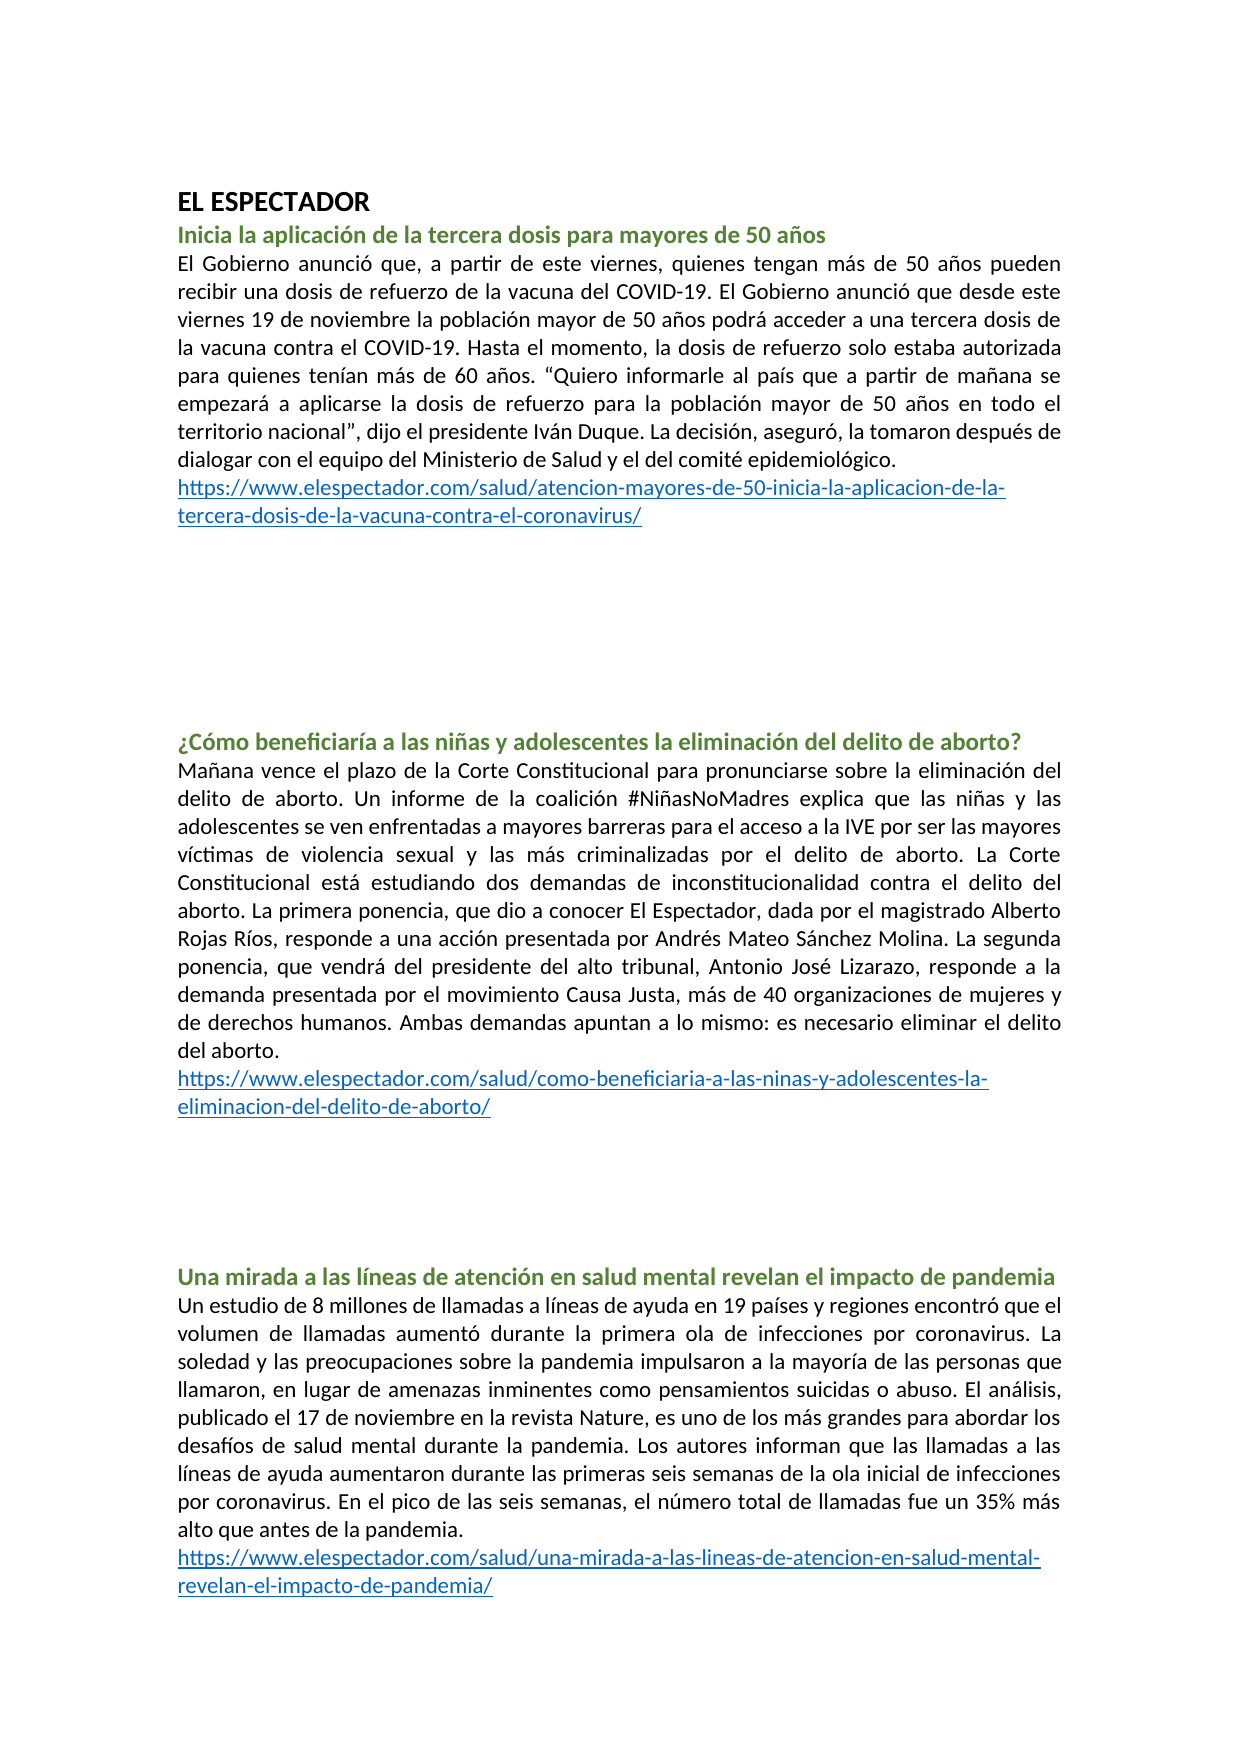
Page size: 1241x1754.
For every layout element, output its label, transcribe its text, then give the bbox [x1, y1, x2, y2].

text El Gobierno anunció que, a partir de este viernes, quienes tengan más de 50 años pueden recibir una dosis de refuerzo de la vacuna del COVID-19. El Gobierno anunció que desde este viernes 19 de noviembre la población mayor de 50 años podrá acceder a una tercera dosis de la vacuna contra el COVID-19. Hasta el momento, la dosis de refuerzo solo estaba autorizada para quienes tenían más de 60 años. “Quiero informarle al país que a partir de mañana se empezará a aplicarse la dosis de refuerzo para la población mayor de 50 años en todo el territorio nacional”, dijo el presidente Iván Duque. La decisión, aseguró, la tomaron después de dialogar con el equipo del Ministerio de Salud y el del comité epidemiológico. [177, 249, 1063, 473]
text Un estudio de 8 millones de llamadas a líneas de ayuda en 19 países y regiones encontró que el volumen de llamadas aumentó durante la primera ola de infecciones por coronavirus. La soledad y las preocupaciones sobre la pandemia impulsaron a la mayoría de las personas que llamaron, en lugar de amenazas inminentes como pensamientos suicidas o abuso. El análisis, publicado el 17 de noviembre en la revista Nature, es uno de los más grandes para abordar los desafíos de salud mental durante la pandemia. Los autores informan que las llamadas a las líneas de ayuda aumentaron durante las primeras seis semanas de la ola inicial de infecciones por coronavirus. En el pico de las seis semanas, el número total de llamadas fue un 35% más alto que antes de la pandemia. [177, 1291, 1063, 1543]
text EL ESPECTADOR [177, 183, 1063, 219]
text https://www.elespectador.com/salud/atencion-mayores-de-50-inicia-la-aplicacion-de-la-tercera-dosis-de-la-vacuna-contra-el-coronavirus/ [177, 473, 1063, 529]
text https://www.elespectador.com/salud/una-mirada-a-las-lineas-de-atencion-en-salud-mental-revelan-el-impacto-de-pandemia/ [177, 1543, 1063, 1599]
text Una mirada a las líneas de atención en salud mental revelan el impacto de pandemia [177, 1261, 1063, 1291]
text https://www.elespectador.com/salud/como-beneficiaria-a-las-ninas-y-adolescentes-la-eliminacion-del-delito-de-aborto/ [177, 1064, 1063, 1121]
text Inicia la aplicación de la tercera dosis para mayores de 50 años [177, 219, 1063, 249]
text ¿Cómo beneficiaría a las niñas y adolescentes la eliminación del delito de aborto? [177, 726, 1063, 756]
text Mañana vence el plazo de la Corte Constitucional para pronunciarse sobre la eliminación del delito de aborto. Un informe de la coalición #NiñasNoMadres explica que las niñas y las adolescentes se ven enfrentadas a mayores barreras para el acceso a la IVE por ser las mayores víctimas de violencia sexual y las más criminalizadas por el delito de aborto. La Corte Constitucional está estudiando dos demandas de inconstitucionalidad contra el delito del aborto. La primera ponencia, que dio a conocer El Espectador, dada por el magistrado Alberto Rojas Ríos, responde a una acción presentada por Andrés Mateo Sánchez Molina. La segunda ponencia, que vendrá del presidente del alto tribunal, Antonio José Lizarazo, responde a la demanda presentada por el movimiento Causa Justa, más de 40 organizaciones de mujeres y de derechos humanos. Ambas demandas apuntan a lo mismo: es necesario eliminar el delito del aborto. [177, 756, 1063, 1064]
